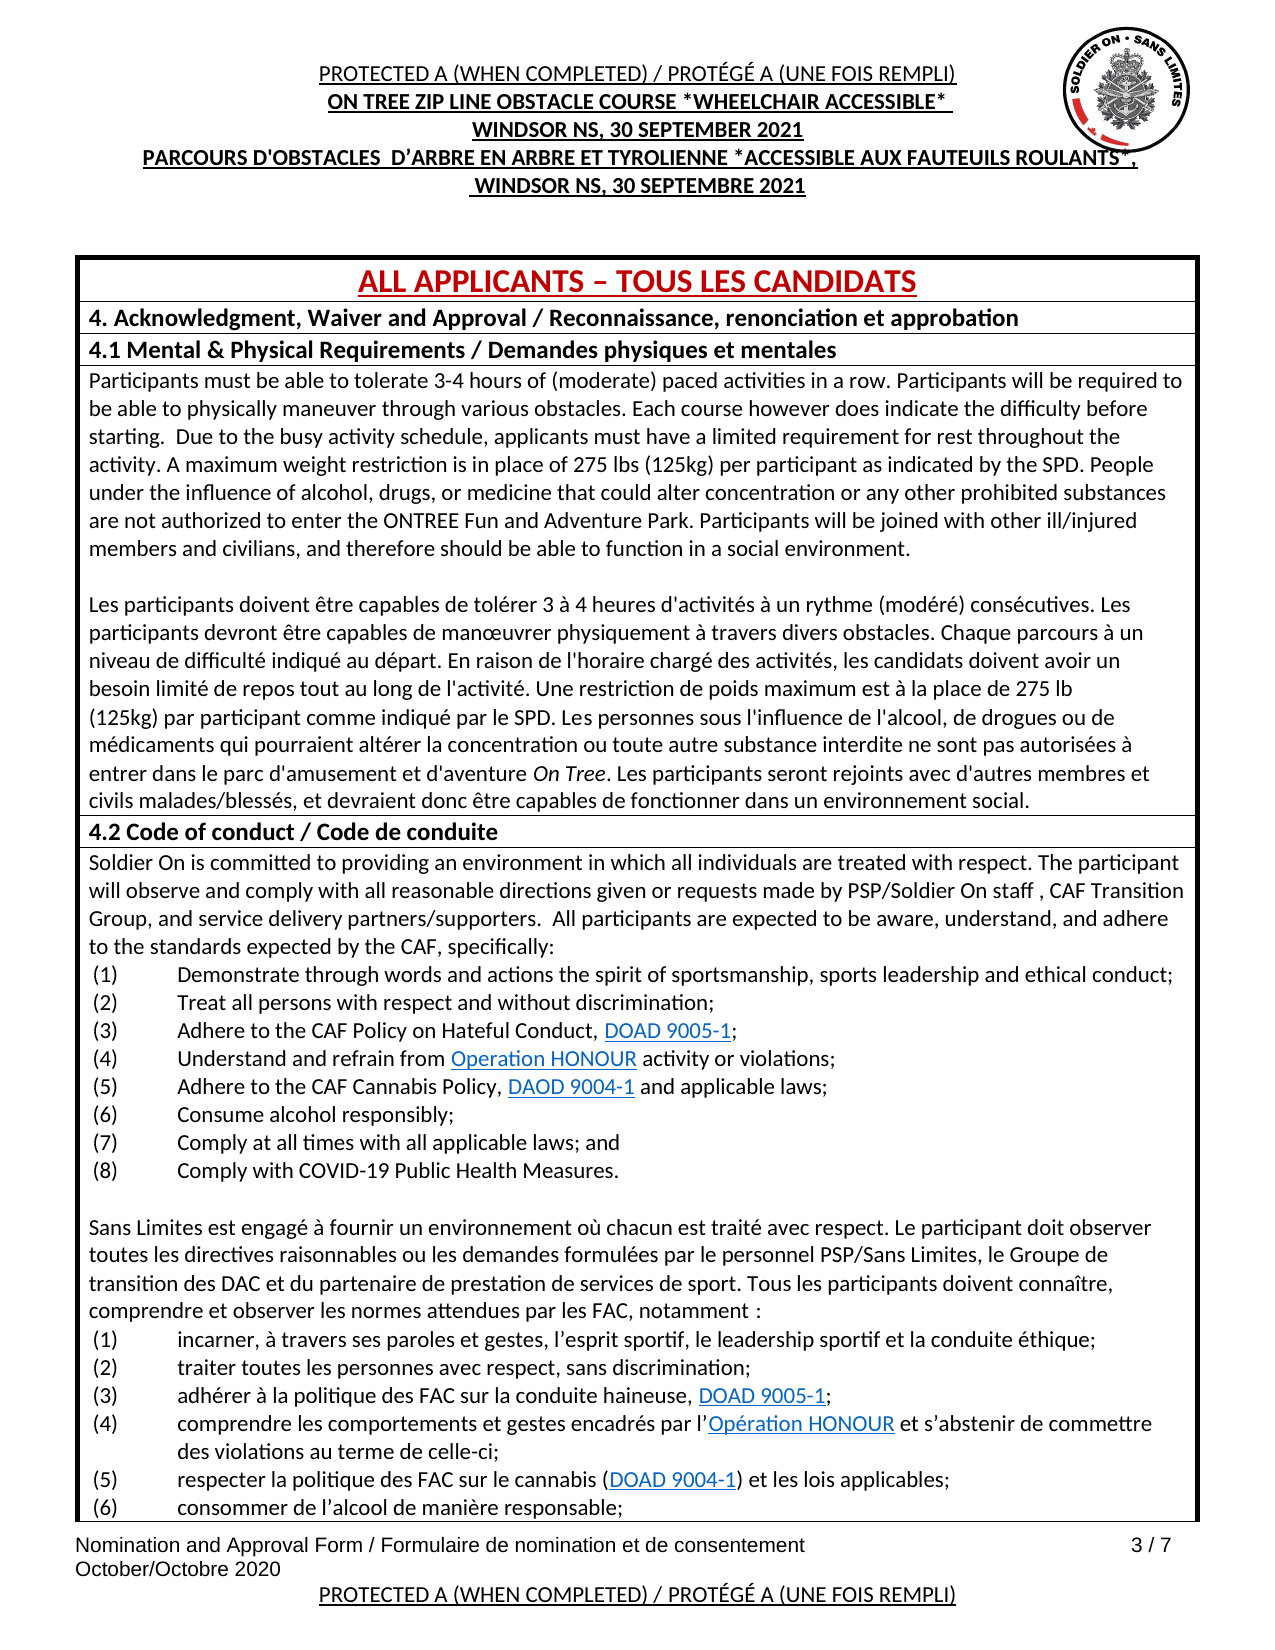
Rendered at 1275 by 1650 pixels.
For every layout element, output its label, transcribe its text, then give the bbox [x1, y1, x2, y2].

table_header ALL APPLICANTS – TOUS LES CANDIDATS [80, 260, 1195, 301]
table_cell Participants must be able to tolerate 3-4 hours of (moderate) paced activities in a row. Participants will be required to be able to physically maneuver through various obstacles. Each course however does indicate the difficulty before starting. Due to the busy activity schedule, applicants must have a limited requirement for rest throughout the activity. A maximum weight restriction is in place of 275 lbs (125kg) per participant as indicated by the SPD. People under the influence of alcohol, drugs, or medicine that could alter concentration or any other prohibited substances are not authorized to enter the ONTREE Fun and Adventure Park. Participants will be joined with other ill/injured members and civilians, and therefore should be able to function in a social environment. Les participants doivent être capables de tolérer 3 à 4 heures d'activités à un rythme (modéré) consécutives. Les participants devront être capables de manœuvrer physiquement à travers divers obstacles. Chaque parcours à un niveau de difficulté indiqué au départ. En raison de l'horaire chargé des activités, les candidats doivent avoir un besoin limité de repos tout au long de l'activité. Une restriction de poids maximum est à la place de 275 lb (125kg) par participant comme indiqué par le SPD. Les personnes sous l'influence de l'alcool, de drogues ou de médicaments qui pourraient altérer la concentration ou toute autre substance interdite ne sont pas autorisées à entrer dans le parc d'amusement et d'aventure On Tree. Les participants seront rejoints avec d'autres membres et civils malades/blessés, et devraient donc être capables de fonctionner dans un environnement social. [80, 366, 1195, 815]
table_cell 4. Acknowledgment, Waiver and Approval / Reconnaissance, renonciation et approbation [80, 302, 1195, 333]
table_cell 4.2 Code of conduct / Code de conduite [80, 816, 1195, 847]
table_cell 4.1 Mental & Physical Requirements / Demandes physiques et mentales [80, 334, 1195, 365]
picture [1052, 10, 1200, 158]
